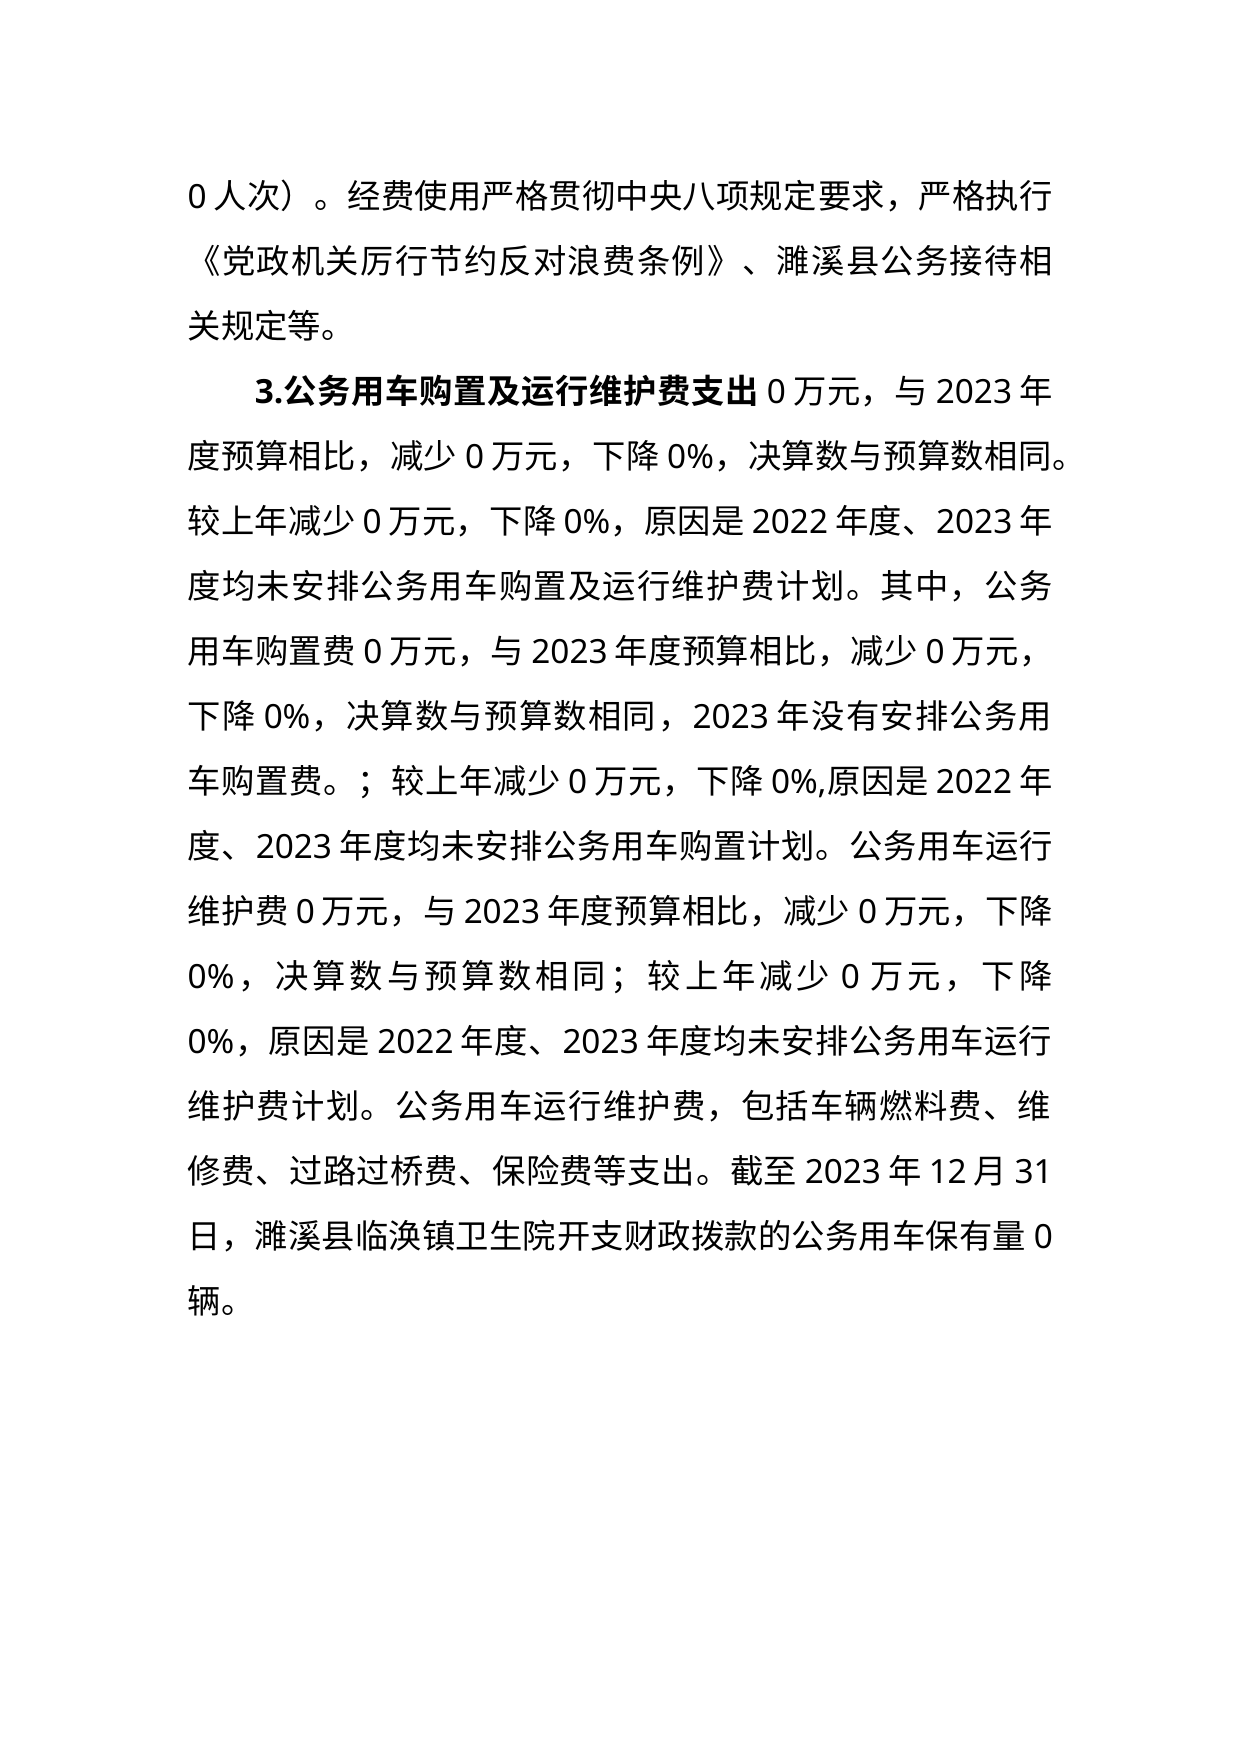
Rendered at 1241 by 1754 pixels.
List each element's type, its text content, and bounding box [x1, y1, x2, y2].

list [187, 162, 1053, 357]
text 3.公务用车购置及运行维护费支出0万元，与2023年度预算相比，减少0万元，下降0%，决算数与预算数相同。较上年减少0万元，下降0%，原因是2022年度、2023年度均未安排公务用车购置及运行维护费计划。其中，公务用车购置费0万元，与2023年度预算相比，减少0万元，下降0%，决算数与预算数相同，2023年没有安排公务用车购置费。；较上年减少0万元，下降0%,原因是2022年度、2023年度均未安排公务用车购置计划。公务用车运行维护费0万元，与2023年度预算相比，减少0万元，下降0%，决算数与预算数相同；较上年减少0万元，下降0%，原因是2022年度、2023年度均未安排公务用车运行维护费计划。公务用车运行维护费，包括车辆燃料费、维修费、过路过桥费、保险费等支出。截至2023年12月31日，濉溪县临涣镇卫生院开支财政拨款的公务用车保有量0辆。 [187, 357, 1053, 1332]
